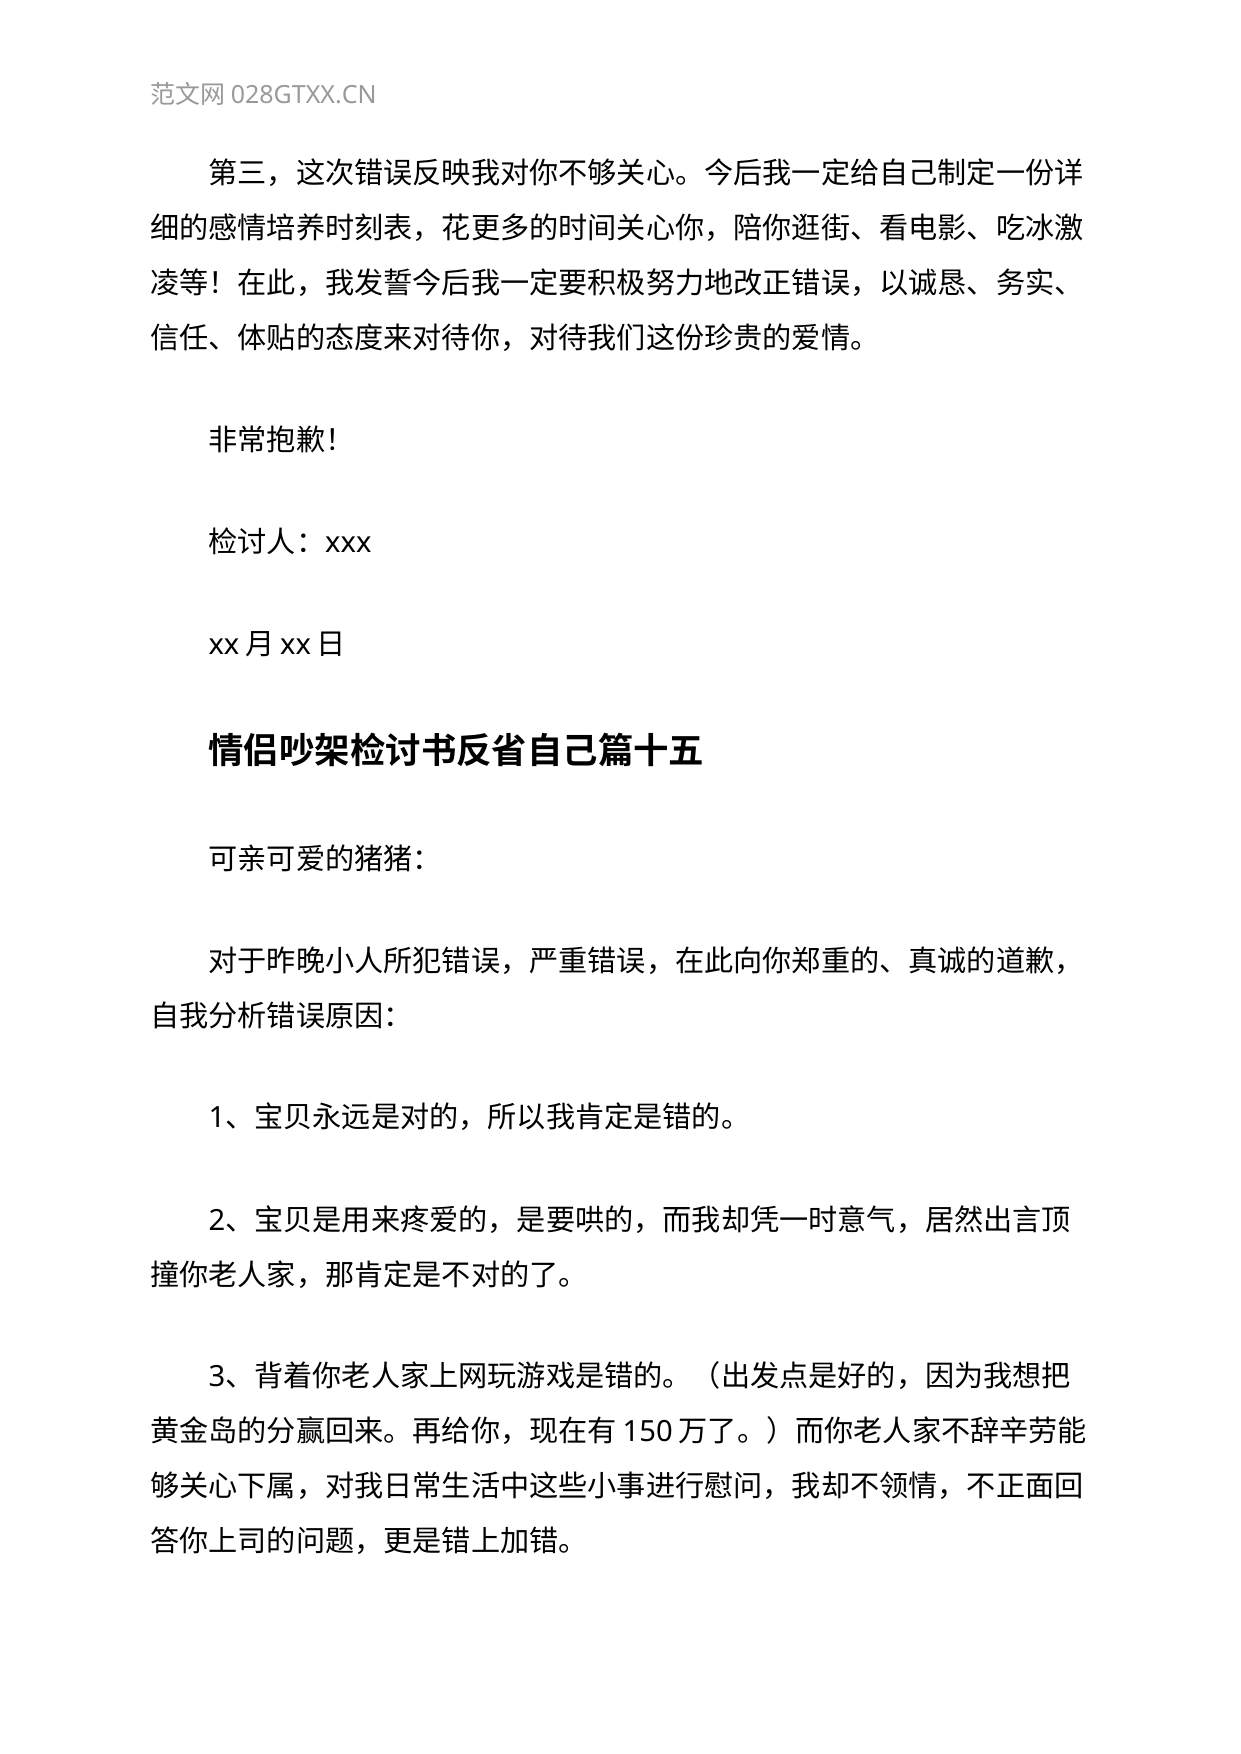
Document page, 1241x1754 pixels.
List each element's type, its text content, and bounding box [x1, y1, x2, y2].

text 可亲可爱的猪猪： [150, 836, 1090, 878]
text 非常抱歉！ [150, 416, 1090, 459]
text xx月xx日 [150, 620, 1090, 663]
text 对于昨晚小人所犯错误，严重错误，在此向你郑重的、真诚的道歉，自我分析错误原因： [150, 937, 1090, 1034]
text 情侣吵架检讨书反省自己篇十五 [150, 722, 1090, 773]
text 检讨人：xxx [150, 518, 1090, 561]
text 1、宝贝永远是对的，所以我肯定是错的。 [150, 1094, 1090, 1136]
text 3、背着你老人家上网玩游戏是错的。（出发点是好的，因为我想把黄金岛的分赢回来。再给你，现在有150万了。）而你老人家不辞辛劳能够关心下属，对我日常生活中这些小事进行慰问，我却不领情，不正面回答你上司的问题，更是错上加错。 [150, 1353, 1090, 1560]
text 2、宝贝是用来疼爱的，是要哄的，而我却凭一时意气，居然出言顶撞你老人家，那肯定是不对的了。 [150, 1196, 1090, 1293]
text 第三，这次错误反映我对你不够关心。今后我一定给自己制定一份详细的感情培养时刻表，花更多的时间关心你，陪你逛街、看电影、吃冰激凌等！在此，我发誓今后我一定要积极努力地改正错误，以诚恳、务实、信任、体贴的态度来对待你，对待我们这份珍贵的爱情。 [150, 150, 1090, 357]
